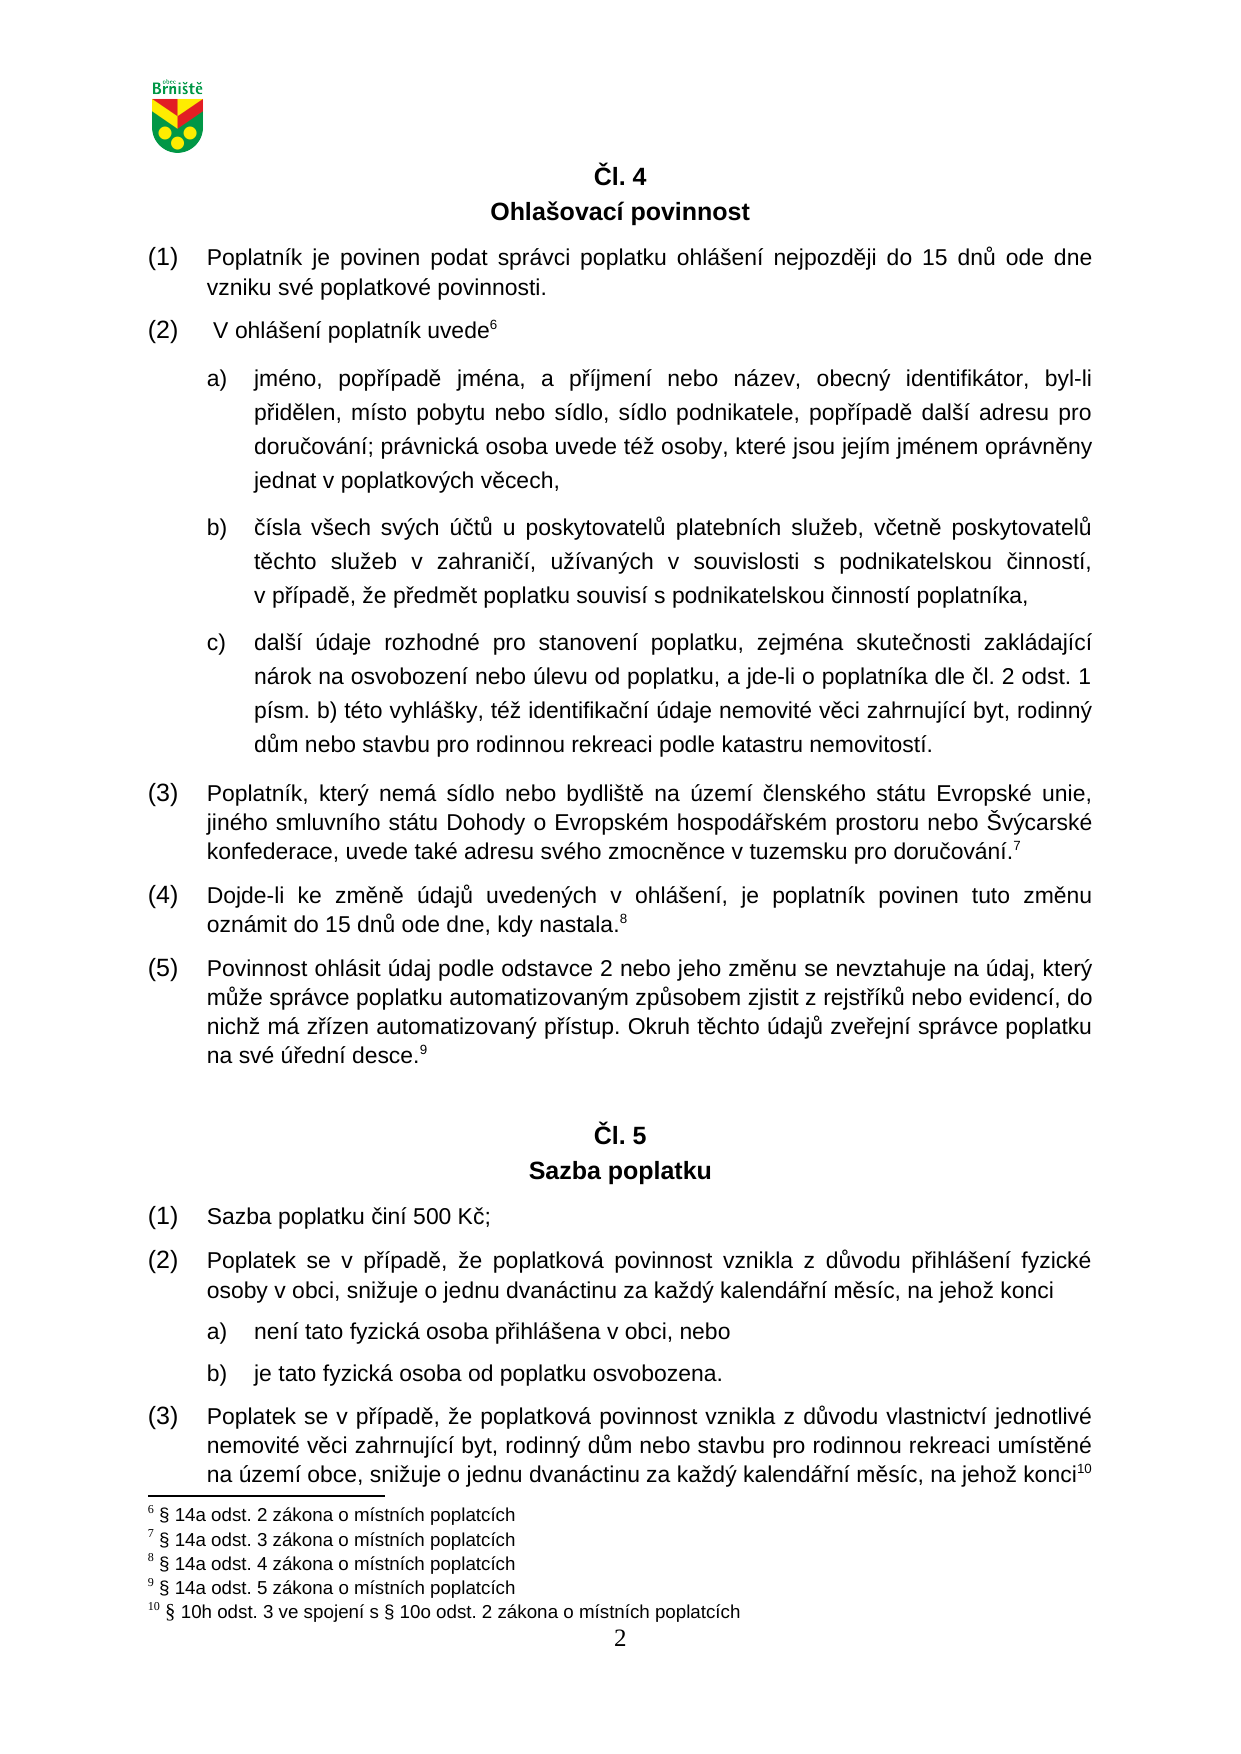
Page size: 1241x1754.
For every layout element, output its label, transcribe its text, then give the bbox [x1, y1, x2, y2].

list Poplatník je povinen podat správci poplatku ohlášení nejpozději do 15 dnů ode dne vzniku své poplatkové povinnosti. [148, 242, 1093, 300]
text Čl. 4 [148, 162, 1093, 190]
text Čl. 5 [148, 1121, 1093, 1149]
list další údaje rozhodné pro stanovení poplatku, zejména skutečnosti zakládající nárok na osvobození nebo úlevu od poplatku, a jde-li o poplatníka dle čl. 2 odst. 1 písm. b) této vyhlášky, též identifikační údaje nemovité věci zahrnující byt, rodinný dům nebo stavbu pro rodinnou rekreaci podle katastru nemovitostí. [207, 629, 1093, 758]
text Sazba poplatku [148, 1156, 1093, 1184]
list čísla všech svých účtů u poskytovatelů platebních služeb, včetně poskytovatelů těchto služeb v zahraničí, užívaných v souvislosti s podnikatelskou činností, v případě, že předmět poplatku souvisí s podnikatelskou činností poplatníka, [207, 514, 1093, 608]
list Poplatník, který nemá sídlo nebo bydliště na území členského státu Evropské unie, jiného smluvního státu Dohody o Evropském hospodářském prostoru nebo Švýcarské konfederace, uvede také adresu svého zmocněnce v tuzemsku pro doručování. [148, 778, 1093, 865]
list Dojde-li ke změně údajů uvedených v ohlášení, je poplatník povinen tuto změnu oznámit do 15 dnů ode dne, kdy nastala. [148, 880, 1093, 937]
picture [147, 76, 204, 158]
list Poplatek se v případě, že poplatková povinnost vznikla z důvodu vlastnictví jednotlivé nemovité věci zahrnující byt, rodinný dům nebo stavbu pro rodinnou rekreaci umístěné na území obce, snižuje o jednu dvanáctinu za každý kalendářní měsíc, na jehož konci [148, 1401, 1093, 1488]
list Poplatek se v případě, že poplatková povinnost vznikla z důvodu přihlášení fyzické osoby v obci, snižuje o jednu dvanáctinu za každý kalendářní měsíc, na jehož konci [148, 1245, 1093, 1303]
list V ohlášení poplatník uvede [148, 315, 1093, 344]
text Ohlašovací povinnost [148, 197, 1093, 225]
list Sazba poplatku činí 500 Kč; [148, 1201, 1093, 1230]
list není tato fyzická osoba přihlášena v obci, nebo [207, 1318, 1093, 1344]
list Povinnost ohlásit údaj podle odstavce 2 nebo jeho změnu se nevztahuje na údaj, který může správce poplatku automatizovaným způsobem zjistit z rejstříků nebo evidencí, do nichž má zřízen automatizovaný přístup. Okruh těchto údajů zveřejní správce poplatku na své úřední desce. [148, 953, 1093, 1068]
list je tato fyzická osoba od poplatku osvobozena. [207, 1359, 1093, 1386]
list jméno, popřípadě jména, a příjmení nebo název, obecný identifikátor, byl-li přidělen, místo pobytu nebo sídlo, sídlo podnikatele, popřípadě další adresu pro doručování; právnická osoba uvede též osoby, které jsou jejím jménem oprávněny jednat v poplatkových věcech, [207, 365, 1093, 493]
